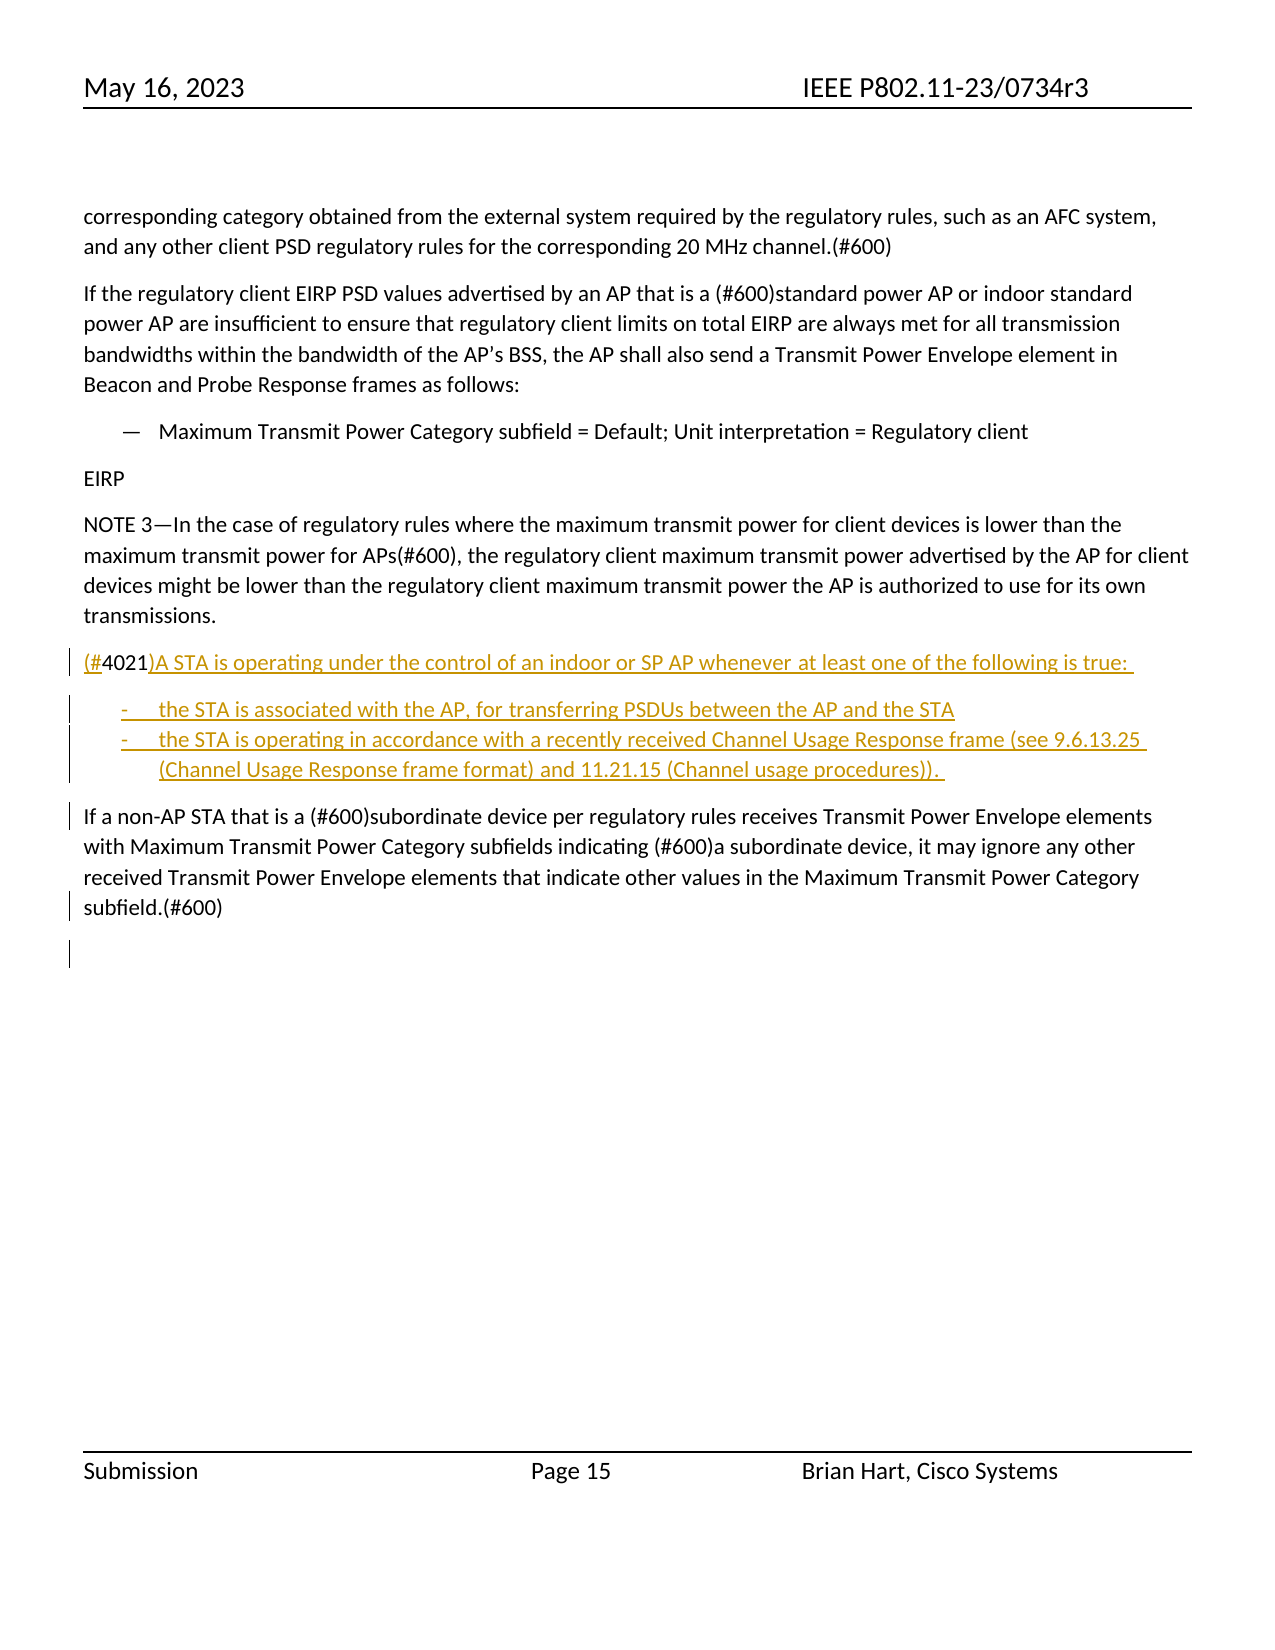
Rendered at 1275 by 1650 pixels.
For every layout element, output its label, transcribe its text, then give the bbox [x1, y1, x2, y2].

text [83, 202, 1192, 261]
text If the regulatory client EIRP PSD values advertised by an AP that is a (#600)standard power AP or indoor standard power AP are insufficient to ensure that regulatory client limits on total EIRP are always met for all transmission bandwidths within the bandwidth of the AP’s BSS, the AP shall also send a Transmit Power Envelope element in Beacon and Probe Response frames as follows: [83, 279, 1192, 398]
list Maximum Transmit Power Category subfield = Default; Unit interpretation = Regulatory client [121, 417, 1192, 445]
text 4021 [83, 648, 1192, 676]
text EIRP [83, 464, 1192, 492]
text If a non-AP STA that is a (#600)subordinate device per regulatory rules receives Transmit Power Envelope elements with Maximum Transmit Power Category subfields indicating (#600)a subordinate device, it may ignore any other received Transmit Power Envelope elements that indicate other values in the Maximum Transmit Power Category subfield.(#600) [83, 802, 1192, 921]
text NOTE 3—In the case of regulatory rules where the maximum transmit power for client devices is lower than the maximum transmit power for APs(#600), the regulatory client maximum transmit power advertised by the AP for client devices might be lower than the regulatory client maximum transmit power the AP is authorized to use for its own transmissions. [83, 511, 1192, 629]
